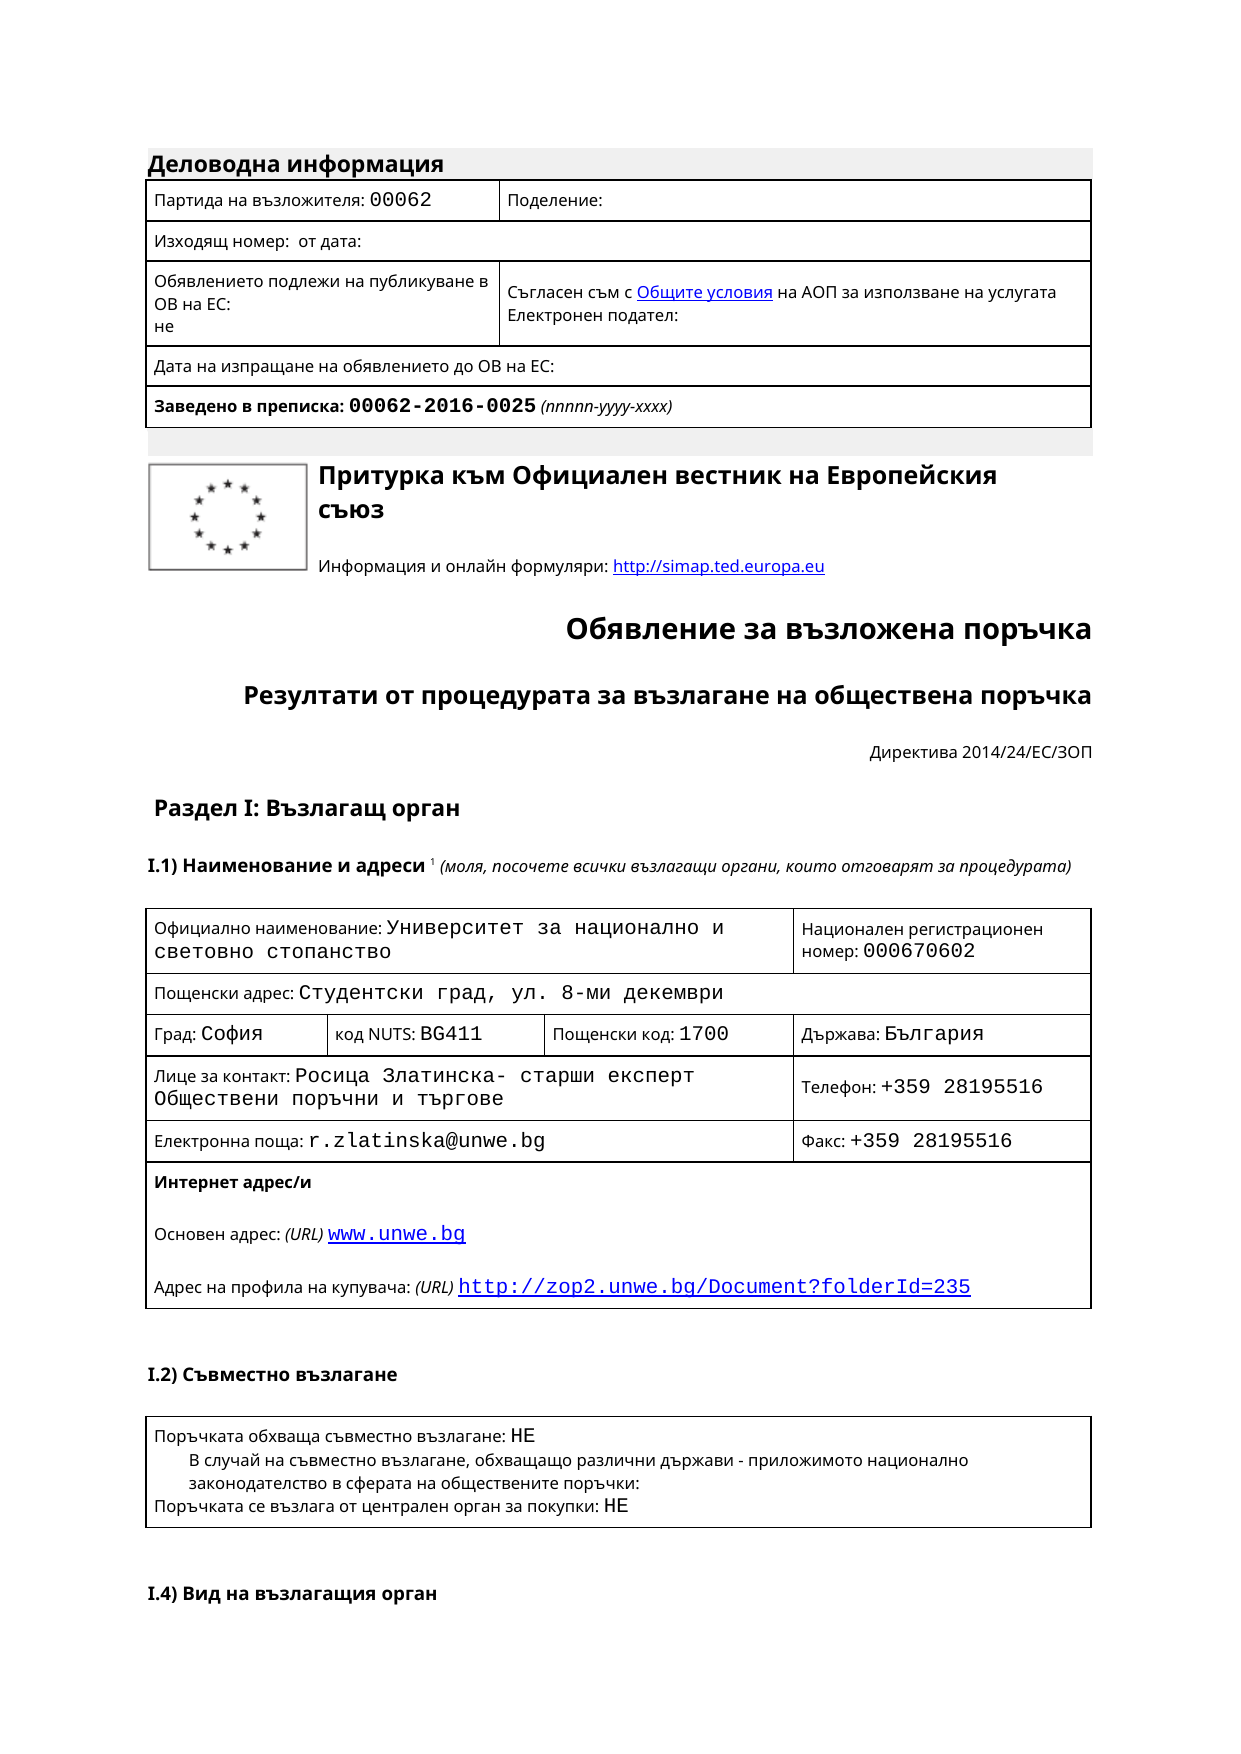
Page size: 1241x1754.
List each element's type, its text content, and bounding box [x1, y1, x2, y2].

text Обявление за възложена поръчка [148, 608, 1093, 648]
table_header Официално наименование: Университет за национално и световно стопанство [147, 909, 793, 972]
text Раздел I: Възлагащ орган [148, 792, 1093, 824]
table_cell Телефон: +359 28195516 [794, 1057, 1090, 1120]
table_header Партида на възложителя: 00062 [147, 181, 499, 220]
table_header Поделение: [500, 181, 1090, 220]
table_header Национален регистрационен номер: 000670602 [794, 909, 1090, 972]
table_header Притурка към Официален вестник на Европейския съюз Информация и онлайн формуляри: http://simap.ted.europa.eu [316, 456, 1013, 579]
table_header [146, 456, 316, 579]
table_cell Изходящ номер: от дата: [147, 222, 1090, 260]
table_cell Обявлението подлежи на публикуване в ОВ на ЕС: [147, 262, 499, 345]
picture [147, 461, 311, 574]
table_cell Пощенски адрес: Студентски град, ул. 8-ми декември [147, 974, 1090, 1014]
table_cell Град: София [147, 1015, 327, 1055]
table_cell Интернет адрес/и Основен адрес: (URL) www.unwe.bg Адрес на профила на купувача: (URL) http://zop2.unwe.bg/Document?folderId=235 [147, 1163, 1090, 1307]
text I.2) Съвместно възлагане [148, 1361, 1093, 1386]
table_cell Факс: +359 28195516 [794, 1121, 1090, 1161]
text Деловодна информация [148, 148, 1093, 179]
text Резултати от процедурата за възлагане на обществена поръчка [148, 677, 1093, 711]
table_cell Лице за контакт: Росица Златинска- старши експерт Обществени поръчни и търгове [147, 1057, 793, 1120]
table_header [147, 1417, 1090, 1526]
text I.1) Наименование и адреси 1 (моля, посочете всички възлагащи органи, които отговарят за процедурата) [148, 853, 1093, 878]
table_cell Дата на изпращане на обявлението до ОВ на ЕС: [147, 347, 1090, 385]
table_cell Съгласен съм с Общите условия на АОП за използване на услугата Електронен подател: [500, 262, 1090, 345]
text Директива 2014/24/ЕС/ЗОП [148, 741, 1093, 763]
table_cell код NUTS: BG411 [328, 1015, 544, 1055]
table_cell Държава: България [794, 1015, 1090, 1055]
text I.4) Вид на възлагащия орган [148, 1580, 1093, 1605]
table_cell Заведено в преписка: 00062-2016-0025 (nnnnn-yyyy-xxxx) [147, 387, 1090, 427]
table_cell Пощенски код: 1700 [545, 1015, 793, 1055]
table_cell Електронна поща: r.zlatinska@unwe.bg [147, 1121, 793, 1161]
